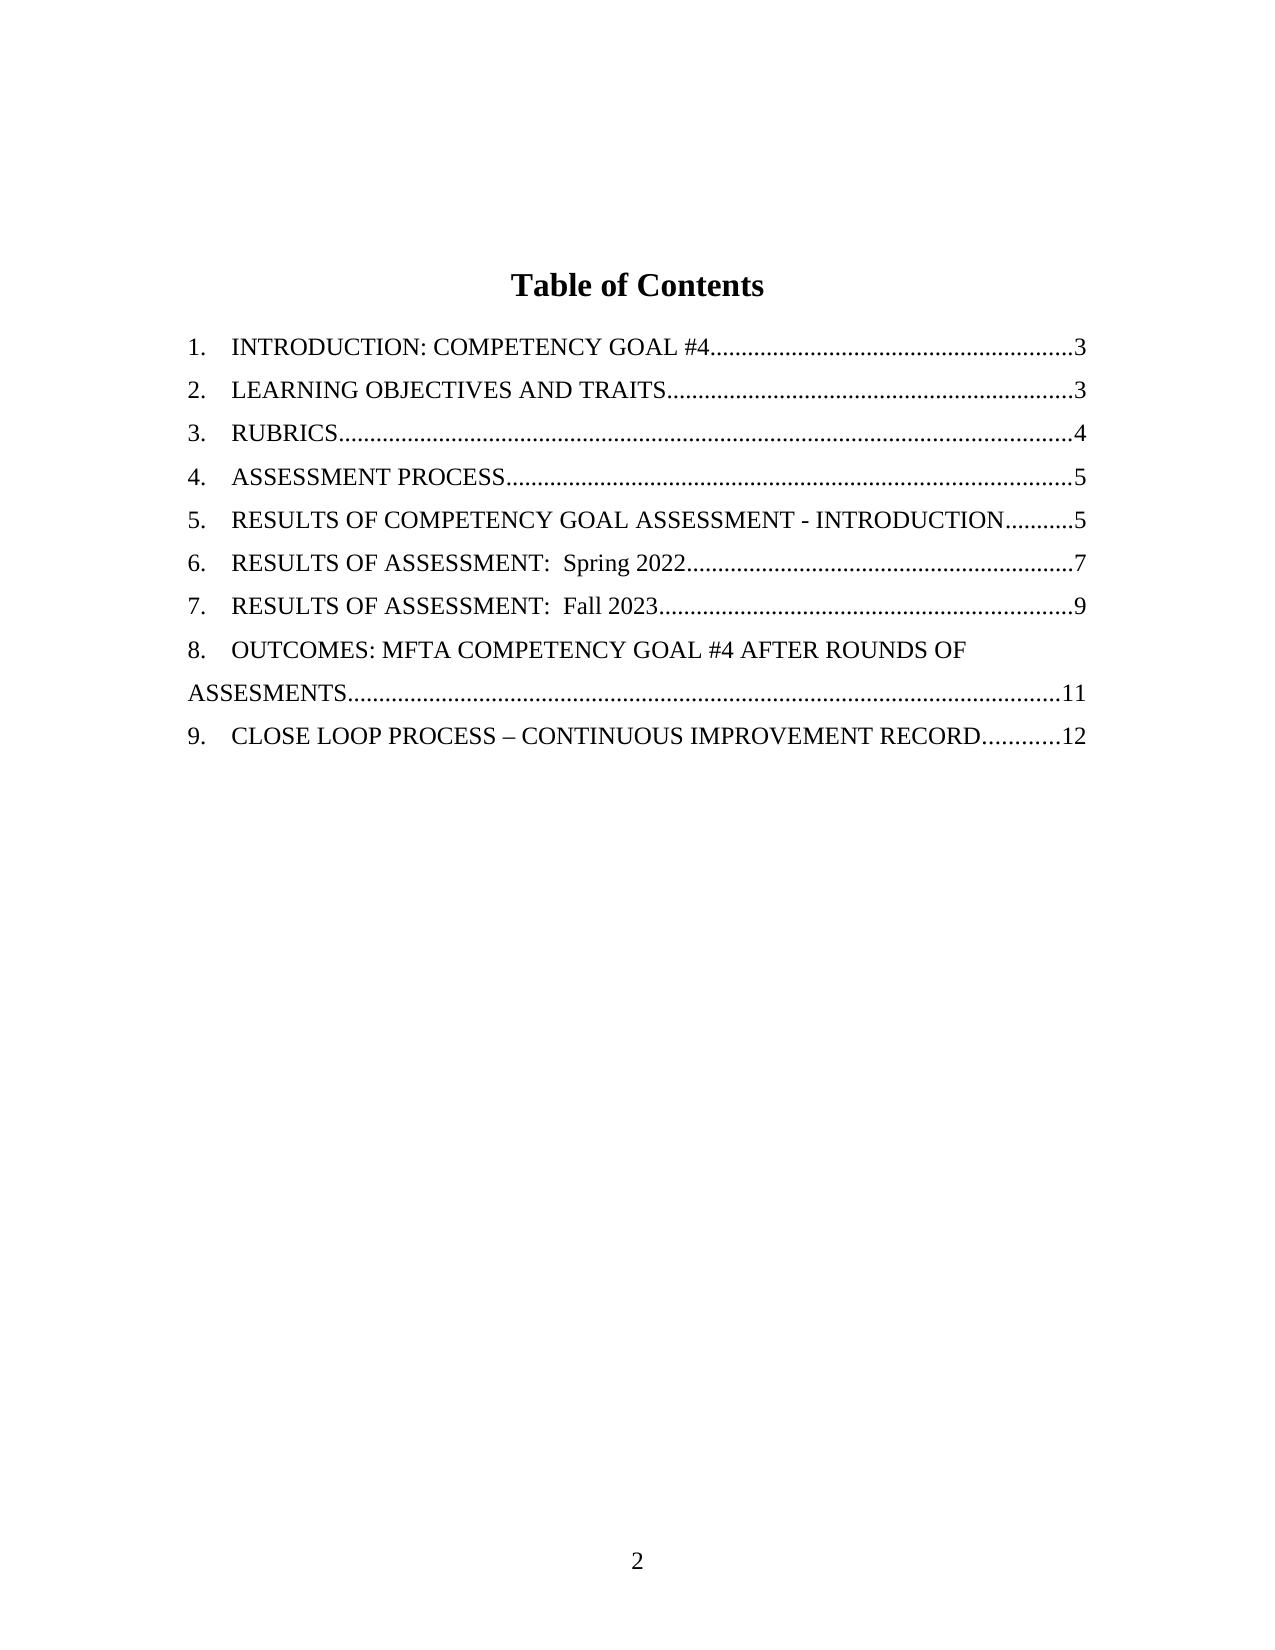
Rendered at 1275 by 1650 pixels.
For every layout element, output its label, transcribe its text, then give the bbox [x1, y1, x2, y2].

text 2. LEARNING OBJECTIVES AND TRAITS 3 [187, 375, 1087, 404]
text 6. RESULTS OF ASSESSMENT: Spring 2022 7 [187, 548, 1087, 577]
text 3. RUBRICS 4 [187, 418, 1087, 447]
text 9. CLOSE LOOP PROCESS – CONTINUOUS IMPROVEMENT RECORD 12 [187, 721, 1087, 750]
text 4. ASSESSMENT PROCESS 5 [187, 462, 1087, 491]
text 7. RESULTS OF ASSESSMENT: Fall 2023 9 [187, 591, 1087, 620]
text Table of Contents [187, 265, 1087, 303]
text 5. RESULTS OF COMPETENCY GOAL ASSESSMENT - INTRODUCTION 5 [187, 505, 1087, 534]
text 1. INTRODUCTION: COMPETENCY GOAL #4 3 [187, 332, 1087, 361]
text 8. OUTCOMES: MFTA COMPETENCY GOAL #4 AFTER ROUNDS OF ASSESMENTS 11 [187, 635, 1087, 707]
